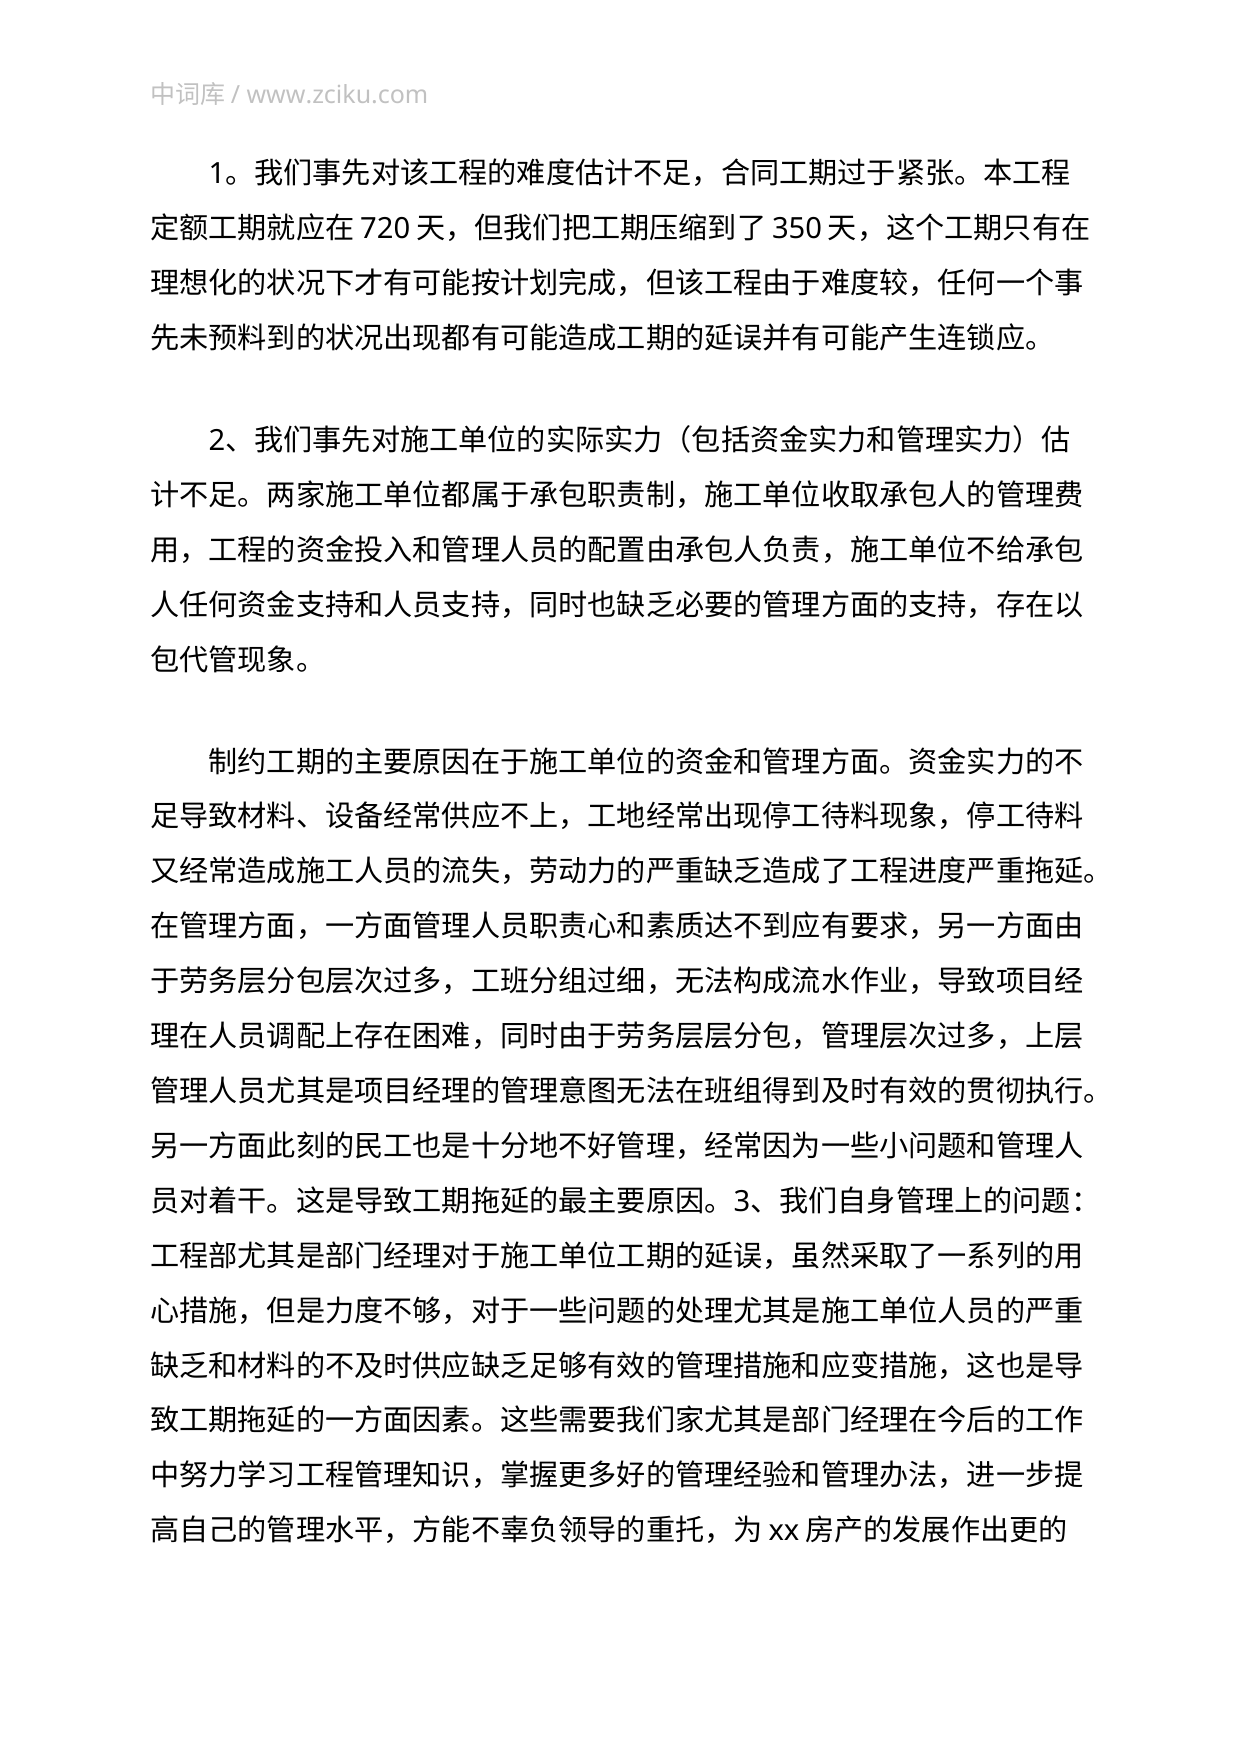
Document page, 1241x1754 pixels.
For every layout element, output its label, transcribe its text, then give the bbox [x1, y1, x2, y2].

text 1。我们事先对该工程的难度估计不足，合同工期过于紧张。本工程定额工期就应在720天，但我们把工期压缩到了350天，这个工期只有在理想化的状况下才有可能按计划完成，但该工程由于难度较，任何一个事先未预料到的状况出现都有可能造成工期的延误并有可能产生连锁应。 [150, 150, 1090, 357]
text 2、我们事先对施工单位的实际实力（包括资金实力和管理实力）估计不足。两家施工单位都属于承包职责制，施工单位收取承包人的管理费用，工程的资金投入和管理人员的配置由承包人负责，施工单位不给承包人任何资金支持和人员支持，同时也缺乏必要的管理方面的支持，存在以包代管现象。 [150, 417, 1090, 679]
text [150, 738, 1090, 1549]
